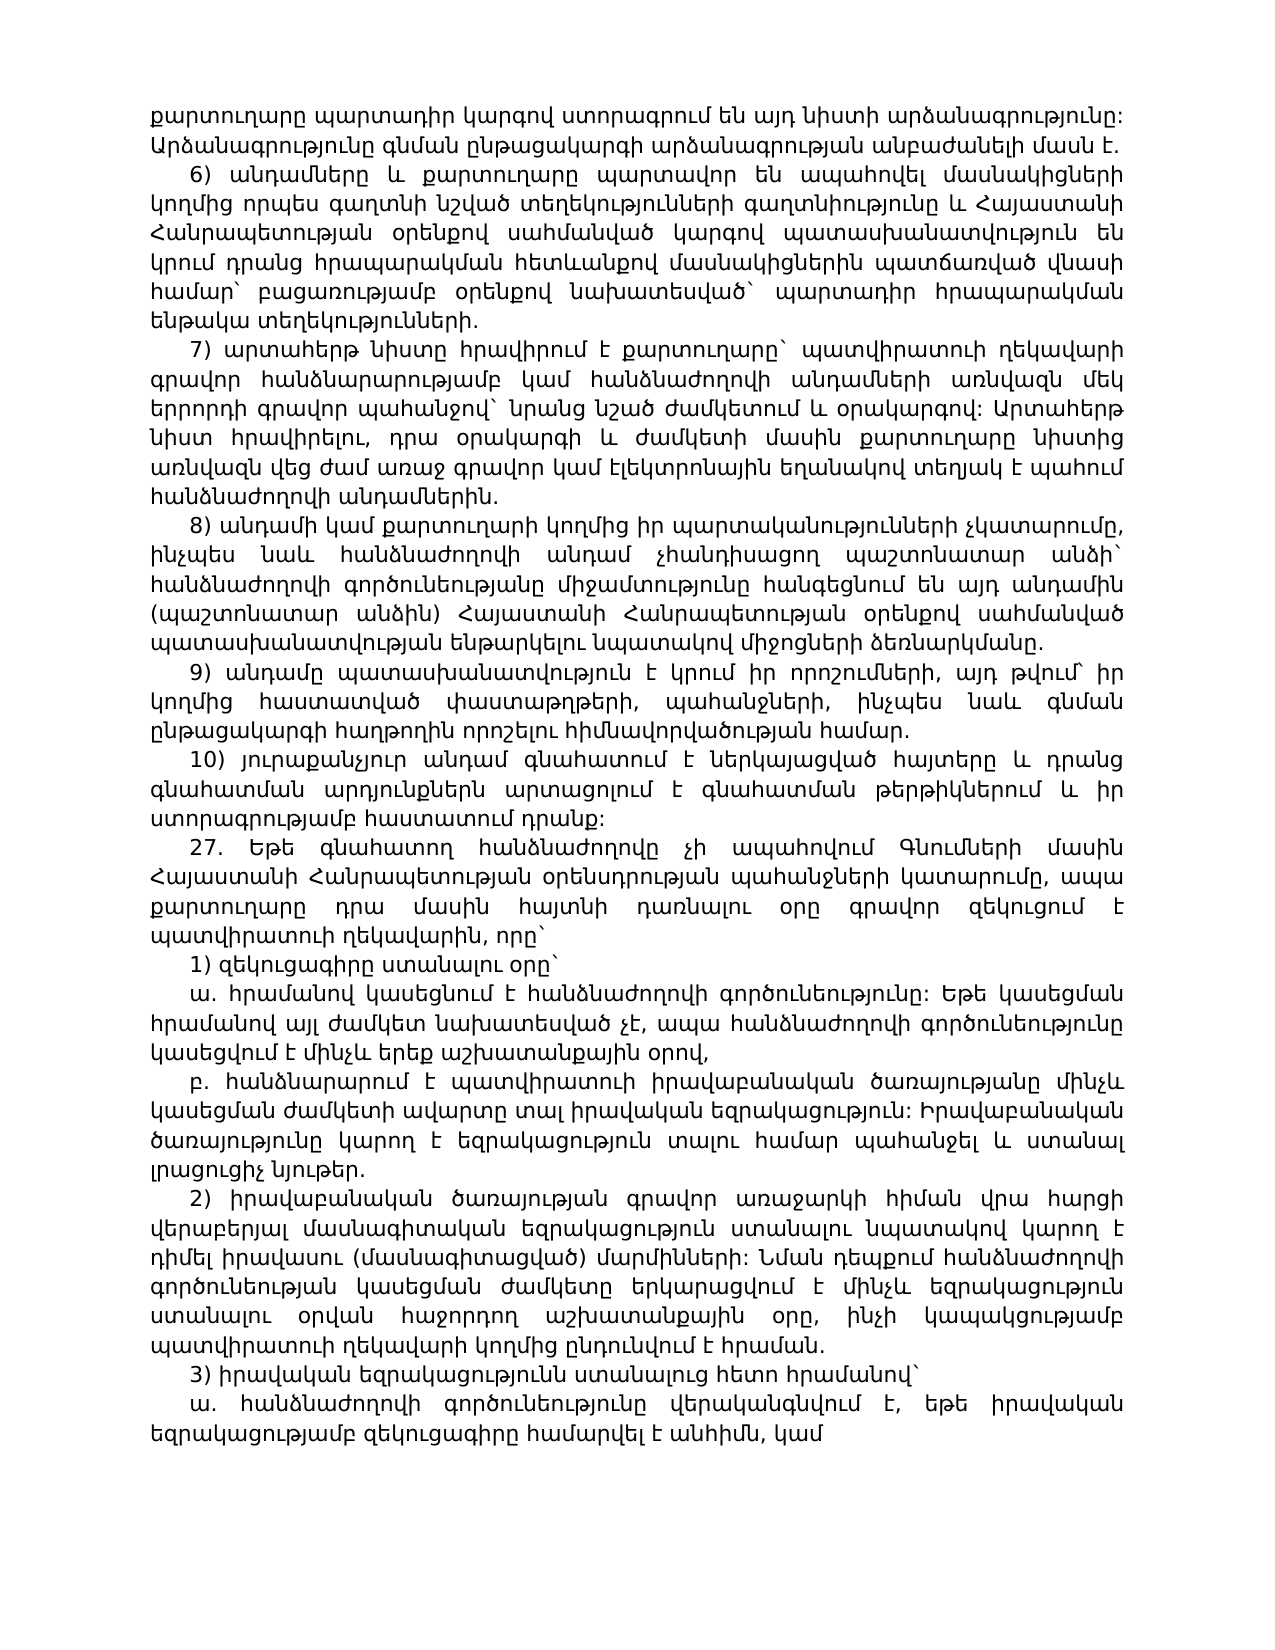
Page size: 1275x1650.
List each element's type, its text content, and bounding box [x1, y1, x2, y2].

text ա. հանձնաժողովի գործունեությունը վերականգնվում է, եթե իրավական եզրակացությամբ զեկուցագիրը համարվել է անհիմն, կամ [150, 1391, 1125, 1446]
text 3) իրավական եզրակացությունն ստանալուց հետո հրամանով` [150, 1362, 1125, 1388]
text 2) իրավաբանական ծառայության գրավոր առաջարկի հիման վրա հարցի վերաբերյալ մասնագիտական եզրակացություն ստանալու նպատակով կարող է դիմել իրավասու (մասնագիտացված) մարմինների: Նման դեպքում հանձնաժողովի գործունեության կասեցման ժամկետը երկարացվում է մինչև եզրակացություն ստանալու օրվան հաջորդող աշխատանքային օրը, ինչի կապակցությամբ պատվիրատուի ղեկավարի կողմից ընդունվում է հրաման. [150, 1186, 1125, 1358]
text 1) զեկուցագիրը ստանալու օրը` [150, 952, 1125, 978]
text բ. հանձնարարում է պատվիրատուի իրավաբանական ծառայությանը մինչև կասեցման ժամկետի ավարտը տալ իրավական եզրակացություն: Իրավաբանական ծառայությունը կարող է եզրակացություն տալու համար պահանջել և ստանալ լրացուցիչ նյութեր. [150, 1069, 1125, 1183]
text 9) անդամը պատասխանատվություն է կրում իր որոշումների, այդ թվում՝ իր կողմից հաստատված փաստաթղթերի, պահանջների, ինչպես նաև գնման ընթացակարգի հաղթողին որոշելու հիմնավորվածության համար. [150, 659, 1125, 744]
text 6) անդամները և քարտուղարը պարտավոր են ապահովել մասնակիցների կողմից որպես գաղտնի նշված տեղեկությունների գաղտնիությունը և Հայաստանի Հանրապետության օրենքով սահմանված կարգով պատասխանատվություն են կրում դրանց հրապարակման հետևանքով մասնակիցներին պատճառված վնասի համար՝ բացառությամբ օրենքով նախատեսված` պարտադիր հրապարակման ենթակա տեղեկությունների. [150, 162, 1125, 334]
text 27. Եթե գնահատող հանձնաժողովը չի ապահովում Գնումների մասին Հայաստանի Հանրապետության օրենսդրության պահանջների կատարումը, ապա քարտուղարը դրա մասին հայտնի դառնալու օրը գրավոր զեկուցում է պատվիրատուի ղեկավարին, որը` [150, 835, 1125, 948]
text 8) անդամի կամ քարտուղարի կողմից իր պարտականությունների չկատարումը, ինչպես նաև հանձնաժողովի անդամ չհանդիսացող պաշտոնատար անձի` հանձնաժողովի գործունեությանը միջամտությունը հանգեցնում են այդ անդամին (պաշտոնատար անձին) Հայաստանի Հանրապետության օրենքով սահմանված պատասխանատվության ենթարկելու նպատակով միջոցների ձեռնարկմանը. [150, 513, 1125, 656]
text ա. հրամանով կասեցնում է հանձնաժողովի գործունեությունը: Եթե կասեցման հրամանով այլ ժամկետ նախատեսված չէ, ապա հանձնաժողովի գործունեությունը կասեցվում է մինչև երեք աշխատանքային օրով, [150, 982, 1125, 1066]
text 10) յուրաքանչյուր անդամ գնահատում է ներկայացված հայտերը և դրանց գնահատման արդյունքներն արտացոլում է գնահատման թերթիկներում և իր ստորագրությամբ հաստատում դրանք: [150, 747, 1125, 831]
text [150, 103, 1125, 158]
text 7) արտահերթ նիստը հրավիրում է քարտուղարը` պատվիրատուի ղեկավարի գրավոր հանձնարարությամբ կամ հանձնաժողովի անդամների առնվազն մեկ երրորդի գրավոր պահանջով` նրանց նշած ժամկետում և օրակարգով: Արտահերթ նիստ հրավիրելու, դրա օրակարգի և ժամկետի մասին քարտուղարը նիստից առնվազն վեց ժամ առաջ գրավոր կամ էլեկտրոնային եղանակով տեղյակ է պահում հանձնաժողովի անդամներին. [150, 338, 1125, 509]
